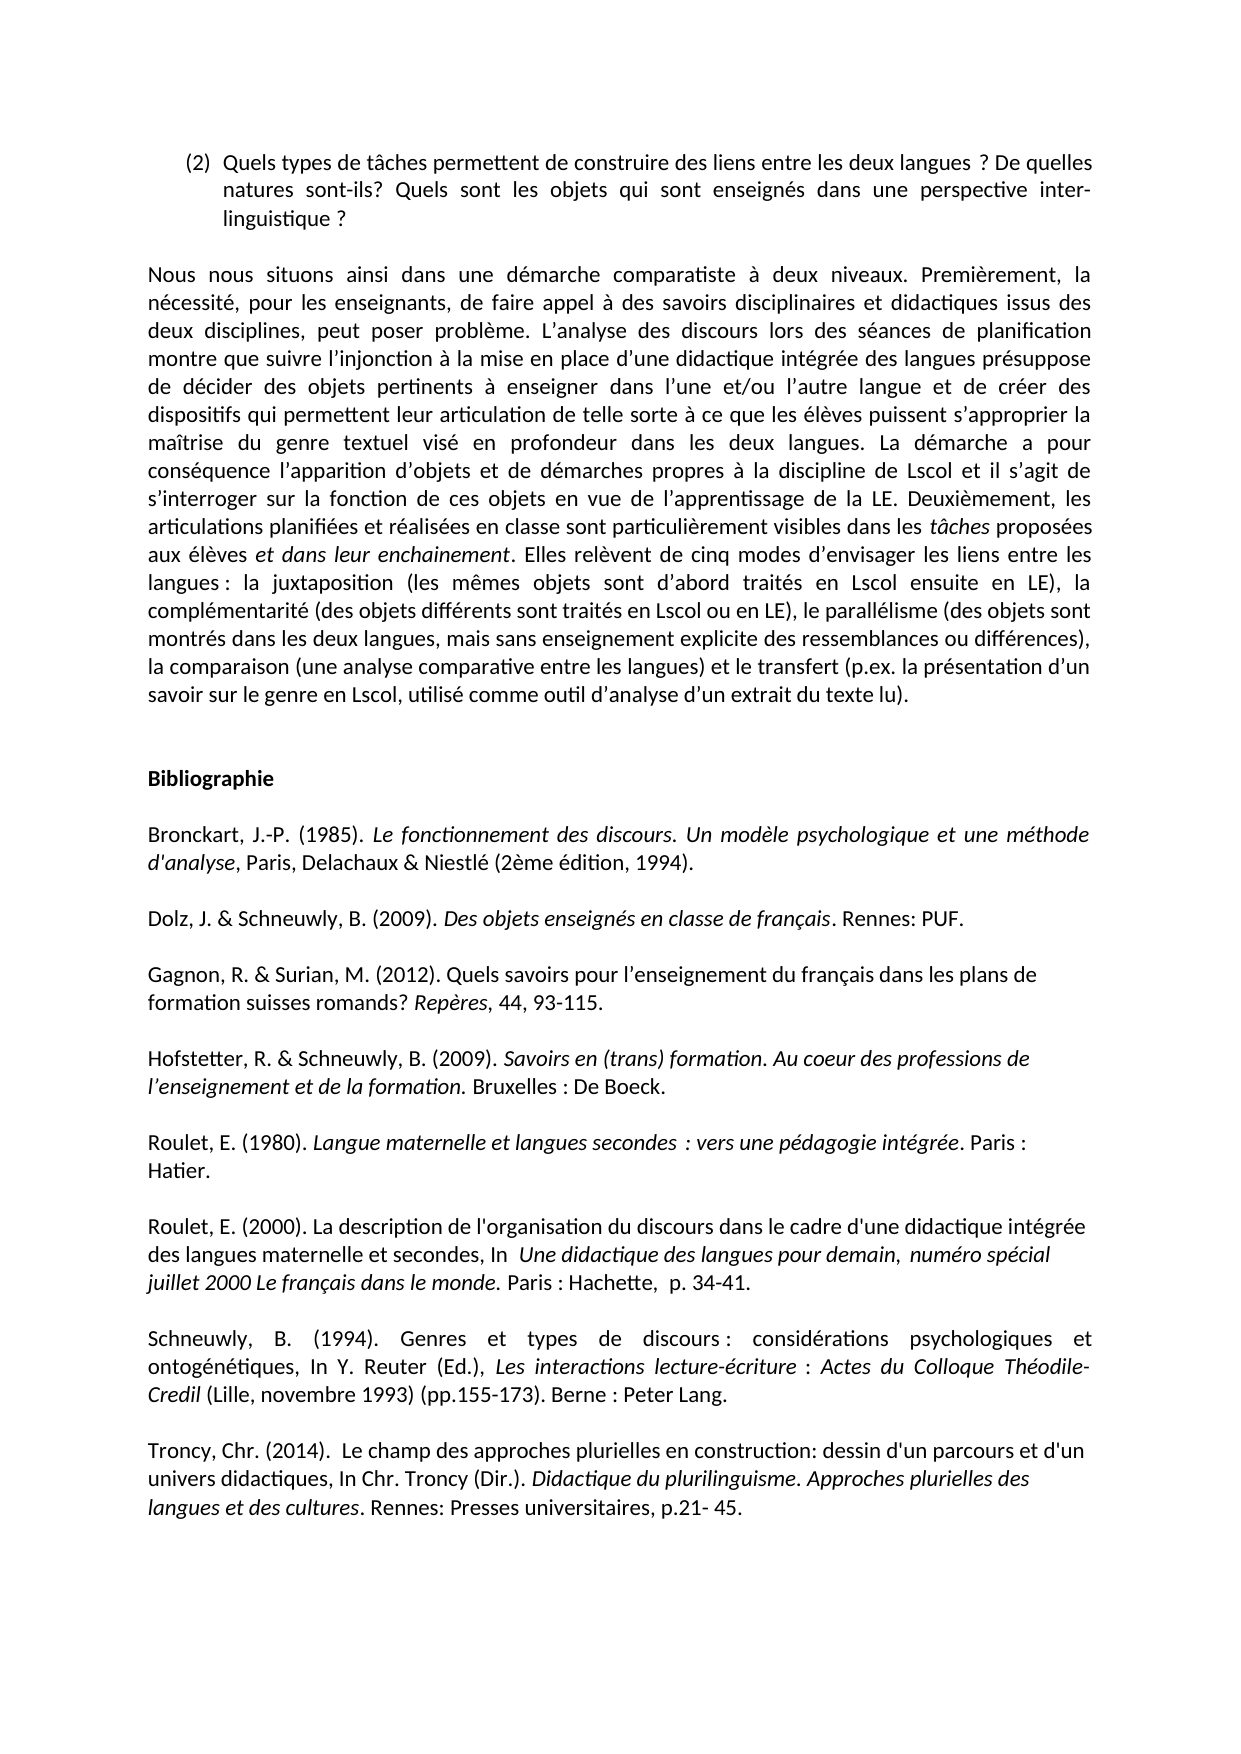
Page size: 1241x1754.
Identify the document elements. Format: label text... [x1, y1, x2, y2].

list Quels types de tâches permettent de construire des liens entre les deux langues ? De quelles natures sont-ils? Quels sont les objets qui sont enseignés dans une perspective inter-linguistique ? [185, 148, 1093, 232]
text Dolz, J. & Schneuwly, B. (2009). Des objets enseignés en classe de français. Rennes: PUF. [148, 904, 1093, 932]
text Roulet, E. (1980). Langue maternelle et langues secondes : vers une pédagogie intégrée. Paris : Hatier. [148, 1128, 1093, 1184]
text Hofstetter, R. & Schneuwly, B. (2009). Savoirs en (trans) formation. Au coeur des professions de l’enseignement et de la formation. Bruxelles : De Boeck. [148, 1044, 1093, 1100]
text Schneuwly, B. (1994). Genres et types de discours : considérations psychologiques et ontogénétiques, In Y. Reuter (Ed.), Les interactions lecture-écriture : Actes du Colloque Théodile-Credil (Lille, novembre 1993) (pp.155-173). Berne : Peter Lang. [148, 1324, 1093, 1408]
text Nous nous situons ainsi dans une démarche comparatiste à deux niveaux. Premièrement, la nécessité, pour les enseignants, de faire appel à des savoirs disciplinaires et didactiques issus des deux disciplines, peut poser problème. L’analyse des discours lors des séances de planification montre que suivre l’injonction à la mise en place d’une didactique intégrée des langues présuppose de décider des objets pertinents à enseigner dans l’une et/ou l’autre langue et de créer des dispositifs qui permettent leur articulation de telle sorte à ce que les élèves puissent s’approprier la maîtrise du genre textuel visé en profondeur dans les deux langues. La démarche a pour conséquence l’apparition d’objets et de démarches propres à la discipline de Lscol et il s’agit de s’interroger sur la fonction de ces objets en vue de l’apprentissage de la LE. Deuxièmement, les articulations planifiées et réalisées en classe sont particulièrement visibles dans les tâches proposées aux élèves et dans leur enchainement. Elles relèvent de cinq modes d’envisager les liens entre les langues : la juxtaposition (les mêmes objets sont d’abord traités en Lscol ensuite en LE), la complémentarité (des objets différents sont traités en Lscol ou en LE), le parallélisme (des objets sont montrés dans les deux langues, mais sans enseignement explicite des ressemblances ou différences), la comparaison (une analyse comparative entre les langues) et le transfert (p.ex. la présentation d’un savoir sur le genre en Lscol, utilisé comme outil d’analyse d’un extrait du texte lu). [148, 260, 1093, 708]
text Troncy, Chr. (2014). Le champ des approches plurielles en construction: dessin d'un parcours et d'un univers didactiques, In Chr. Troncy (Dir.). Didactique du plurilinguisme. Approches plurielles des langues et des cultures. Rennes: Presses universitaires, p.21- 45. [148, 1437, 1093, 1521]
text Roulet, E. (2000). La description de l'organisation du discours dans le cadre d'une didactique intégrée des langues maternelle et secondes, In Une didactique des langues pour demain, numéro spécial juillet 2000 Le français dans le monde. Paris : Hachette, p. 34-41. [148, 1212, 1093, 1296]
text Gagnon, R. & Surian, M. (2012). Quels savoirs pour l’enseignement du français dans les plans de formation suisses romands? Repères, 44, 93-115. [148, 960, 1093, 1016]
text Bronckart, J.-P. (1985). Le fonctionnement des discours. Un modèle psychologique et une méthode d'analyse, Paris, Delachaux & Niestlé (2ème édition, 1994). [148, 820, 1093, 876]
text Bibliographie [148, 764, 1093, 792]
